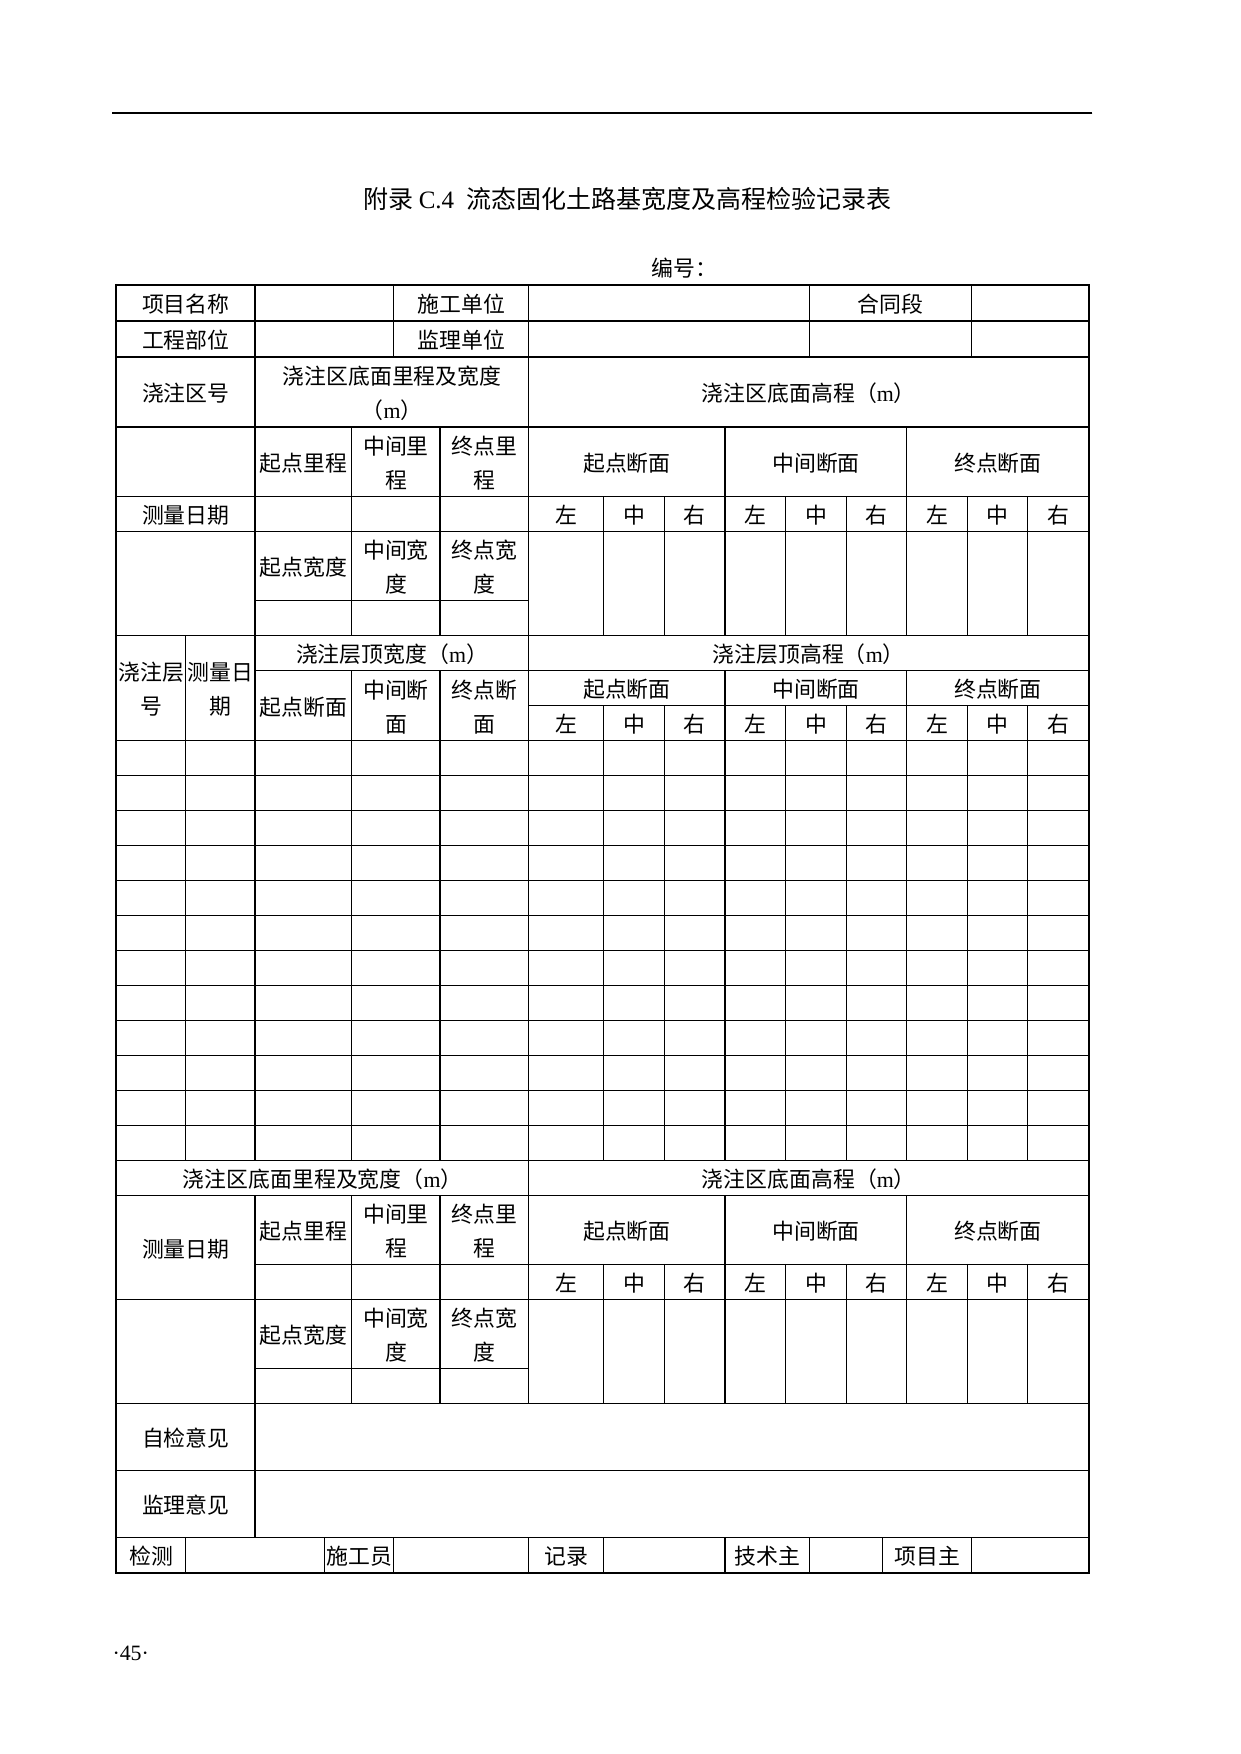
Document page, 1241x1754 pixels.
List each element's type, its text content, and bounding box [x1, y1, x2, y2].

table_cell [907, 776, 967, 810]
table_cell [726, 1300, 785, 1403]
table_cell [256, 1126, 351, 1160]
table_cell [786, 986, 846, 1020]
table_cell [1028, 951, 1088, 985]
table_cell [256, 811, 351, 845]
table_cell 左 [529, 1265, 603, 1299]
table_cell [352, 951, 439, 985]
table_cell [847, 846, 906, 880]
table_cell [968, 776, 1027, 810]
table_cell [604, 846, 664, 880]
table_header [529, 286, 809, 320]
table_cell [847, 1126, 906, 1160]
table_cell [186, 1021, 254, 1055]
table_cell [968, 916, 1027, 950]
table_cell [529, 1021, 603, 1055]
table_cell [968, 1091, 1027, 1125]
table_cell [665, 916, 724, 950]
table_cell [441, 1126, 528, 1160]
table_cell [441, 776, 528, 810]
table_cell [604, 811, 664, 845]
table_cell [665, 741, 724, 775]
table_cell [117, 1056, 185, 1090]
table_cell [786, 951, 846, 985]
table_cell [117, 881, 185, 915]
table_cell [117, 951, 185, 985]
table_cell 起点里程 [256, 1196, 351, 1264]
table_cell [117, 986, 185, 1020]
table_cell [726, 1126, 785, 1160]
table_cell [847, 1091, 906, 1125]
table_cell 右 [847, 706, 906, 740]
table_cell [786, 916, 846, 950]
table_cell [604, 916, 664, 950]
table_cell [256, 776, 351, 810]
table_cell 终点断面 [907, 1196, 1088, 1264]
table_cell 浇注区号 [117, 358, 254, 426]
table_cell [968, 986, 1027, 1020]
table_cell [352, 881, 439, 915]
table_cell [847, 776, 906, 810]
table_cell [352, 1265, 439, 1299]
table_cell [186, 1538, 324, 1572]
table_cell 终点断面 [907, 428, 1088, 496]
table_cell [529, 322, 809, 356]
table_cell [786, 846, 846, 880]
table_cell [726, 881, 785, 915]
table_cell [786, 881, 846, 915]
table_cell 中间断面 [352, 671, 439, 740]
table_cell 中间里程 [352, 1196, 439, 1264]
table_cell [529, 916, 603, 950]
table_cell [256, 951, 351, 985]
table_cell [907, 1300, 967, 1403]
table_cell [665, 951, 724, 985]
table_cell [1028, 881, 1088, 915]
table_cell [847, 1056, 906, 1090]
table_cell 浇注层顶高程（m） [529, 636, 1088, 670]
table_cell [352, 916, 439, 950]
table_cell [352, 1369, 439, 1403]
table_cell 起点断面 [529, 671, 724, 705]
table_cell [1028, 986, 1088, 1020]
table_cell [117, 428, 254, 496]
table_header [972, 286, 1088, 320]
table_cell [117, 741, 185, 775]
table_cell [352, 741, 439, 775]
table_cell [907, 846, 967, 880]
table_cell [256, 741, 351, 775]
table_cell [726, 916, 785, 950]
table_cell [441, 741, 528, 775]
table_cell [847, 811, 906, 845]
table_cell [968, 811, 1027, 845]
table_cell 中 [786, 497, 846, 531]
table_cell [352, 1126, 439, 1160]
table_cell [1028, 1300, 1088, 1403]
table_cell [441, 1056, 528, 1090]
table_cell 浇注区底面高程（m） [529, 1161, 1088, 1195]
table_cell 中间宽度 [352, 1300, 439, 1368]
table_cell [665, 986, 724, 1020]
table_header 项目名称 [117, 286, 254, 320]
table_cell [441, 846, 528, 880]
table_cell [847, 986, 906, 1020]
table_cell [256, 497, 351, 531]
table_cell 终点断面 [441, 671, 528, 740]
table_cell [786, 811, 846, 845]
table_cell 浇注区底面里程及宽度（m） [117, 1161, 528, 1195]
table_cell [786, 1300, 846, 1403]
table_cell [968, 881, 1027, 915]
table_cell [529, 532, 603, 635]
table_cell [186, 1056, 254, 1090]
table_cell [529, 1300, 603, 1403]
table_cell [529, 741, 603, 775]
table_cell [907, 951, 967, 985]
table_cell [186, 811, 254, 845]
table_cell [352, 1021, 439, 1055]
table_cell 右 [1028, 1265, 1088, 1299]
table_cell [847, 532, 906, 635]
table_cell [726, 532, 785, 635]
table_cell [394, 1538, 528, 1572]
table_cell [352, 497, 439, 531]
text 附录C.4 流态固化土路基宽度及高程检验记录表 [112, 164, 1092, 232]
table_cell 测量日期 [117, 497, 254, 531]
table_cell [1028, 846, 1088, 880]
table_cell [441, 1265, 528, 1299]
table_cell [186, 986, 254, 1020]
table_cell 右 [665, 706, 724, 740]
table_cell [529, 881, 603, 915]
table_cell 左 [529, 497, 603, 531]
table_cell 监理单位 [394, 322, 528, 356]
table_cell [604, 1091, 664, 1125]
table_cell [256, 1091, 351, 1125]
table_cell [604, 951, 664, 985]
table_cell [352, 811, 439, 845]
table_cell [441, 811, 528, 845]
table_cell [665, 881, 724, 915]
table_cell 中 [604, 1265, 664, 1299]
table_cell [972, 1538, 1088, 1572]
table_cell [786, 741, 846, 775]
table_cell [441, 601, 528, 635]
table_cell [604, 1056, 664, 1090]
table_cell 起点宽度 [256, 532, 351, 600]
table_cell [907, 1056, 967, 1090]
table_cell 起点断面 [529, 428, 724, 496]
table_cell [256, 1369, 351, 1403]
table_cell 中间断面 [726, 1196, 906, 1264]
table_header 合同段 [810, 286, 971, 320]
table_cell [1028, 916, 1088, 950]
table_cell [907, 881, 967, 915]
table_cell [726, 1056, 785, 1090]
table_cell [186, 951, 254, 985]
table_cell [256, 322, 393, 356]
table_cell 右 [1028, 497, 1088, 531]
table_cell 中 [604, 706, 664, 740]
table_cell [810, 1538, 882, 1572]
table_cell [604, 1300, 664, 1403]
table_cell 左 [726, 497, 785, 531]
table_cell 右 [847, 497, 906, 531]
table_cell [529, 846, 603, 880]
table_cell 终点里程 [441, 1196, 528, 1264]
table_cell [529, 776, 603, 810]
table_cell 项目主管 [883, 1538, 971, 1572]
table_cell [1028, 811, 1088, 845]
table_cell [847, 1021, 906, 1055]
table_cell [1028, 1091, 1088, 1125]
table_cell [117, 811, 185, 845]
table_cell [665, 532, 724, 635]
table_cell [907, 532, 967, 635]
table_cell 终点宽度 [441, 1300, 528, 1368]
table_cell [1028, 776, 1088, 810]
table_cell [726, 776, 785, 810]
table_cell [726, 986, 785, 1020]
table_cell [186, 881, 254, 915]
table_cell [665, 1091, 724, 1125]
table_cell 中 [604, 497, 664, 531]
table_cell [117, 776, 185, 810]
table_cell [968, 951, 1027, 985]
table_cell [441, 951, 528, 985]
table_cell 中间宽度 [352, 532, 439, 600]
table_cell [441, 1021, 528, 1055]
table_cell 中 [968, 1265, 1027, 1299]
table_cell [441, 986, 528, 1020]
table_cell [352, 1091, 439, 1125]
table_cell [810, 322, 971, 356]
table_cell [604, 776, 664, 810]
table_cell 浇注层顶宽度（m） [256, 636, 528, 670]
table_cell [529, 1126, 603, 1160]
table_cell [847, 916, 906, 950]
table_cell 自检意见 [117, 1404, 254, 1470]
table_cell [117, 846, 185, 880]
table_cell [1028, 741, 1088, 775]
table_cell [968, 532, 1027, 635]
table_cell 中间断面 [726, 671, 906, 705]
table_cell [665, 1021, 724, 1055]
table_cell [847, 741, 906, 775]
table_cell [665, 1056, 724, 1090]
text 编号： [412, 250, 1092, 284]
table_cell [186, 1126, 254, 1160]
table_cell [968, 1126, 1027, 1160]
table_cell 右 [665, 497, 724, 531]
table_cell 左 [726, 706, 785, 740]
table_cell 工程部位 [117, 322, 254, 356]
table_cell 左 [907, 497, 967, 531]
table_cell 起点断面 [256, 671, 351, 740]
table_cell [352, 846, 439, 880]
table_cell [117, 1021, 185, 1055]
table_cell [1028, 1056, 1088, 1090]
table_cell [352, 776, 439, 810]
table_cell [256, 916, 351, 950]
table_header 施工单位 [394, 286, 528, 320]
table_cell 左 [907, 1265, 967, 1299]
table_cell 浇注区底面里程及宽度（m） [256, 358, 528, 426]
table_cell [117, 1126, 185, 1160]
table_cell [726, 1021, 785, 1055]
table_cell [968, 1056, 1027, 1090]
table_cell 浇注层号 [117, 636, 185, 740]
table_cell 中间断面 [726, 428, 906, 496]
table_cell [907, 1021, 967, 1055]
table_cell [529, 951, 603, 985]
table_cell 技术主办 [726, 1538, 809, 1572]
table_cell [907, 1126, 967, 1160]
table_cell [352, 601, 439, 635]
table_cell 中 [786, 1265, 846, 1299]
table_header [256, 286, 393, 320]
table_cell [847, 951, 906, 985]
table_cell [604, 1538, 724, 1572]
table_cell [529, 1056, 603, 1090]
table_cell [726, 811, 785, 845]
table_cell [786, 1126, 846, 1160]
table_cell 监理意见 [117, 1471, 254, 1537]
table_cell [256, 881, 351, 915]
table_cell 中间里程 [352, 428, 439, 496]
table_cell [117, 916, 185, 950]
table_cell [968, 846, 1027, 880]
table_cell [1028, 532, 1088, 635]
table_cell [441, 916, 528, 950]
table_cell 左 [726, 1265, 785, 1299]
table_cell 终点断面 [907, 671, 1088, 705]
table_cell 中 [786, 706, 846, 740]
table_cell [786, 776, 846, 810]
table_cell [847, 881, 906, 915]
table_cell [604, 986, 664, 1020]
table_cell 右 [1028, 706, 1088, 740]
table_cell [665, 811, 724, 845]
table_cell [665, 1300, 724, 1403]
table_cell 终点里程 [441, 428, 528, 496]
table_cell [907, 811, 967, 845]
table_cell [256, 1265, 351, 1299]
table_cell 测量日期 [117, 1196, 254, 1299]
table_cell [352, 986, 439, 1020]
table_cell [117, 532, 254, 635]
table_cell [968, 1300, 1027, 1403]
table_cell 左 [529, 706, 603, 740]
table_cell [604, 1126, 664, 1160]
table_cell 终点宽度 [441, 532, 528, 600]
table_cell [786, 1091, 846, 1125]
table_cell [441, 1091, 528, 1125]
table_cell [117, 1091, 185, 1125]
table_cell [665, 776, 724, 810]
table_cell [186, 1091, 254, 1125]
table_cell [441, 497, 528, 531]
table_cell [726, 741, 785, 775]
table_cell [786, 1056, 846, 1090]
table_cell [256, 601, 351, 635]
table_cell [1028, 1126, 1088, 1160]
table_cell [256, 1404, 1088, 1470]
table_cell 起点宽度 [256, 1300, 351, 1368]
table_cell [907, 916, 967, 950]
table_cell [441, 1369, 528, 1403]
table_cell 检测 [117, 1538, 185, 1572]
table_cell [186, 916, 254, 950]
table_cell [604, 741, 664, 775]
table_cell [186, 846, 254, 880]
table_cell 起点断面 [529, 1196, 724, 1264]
table_cell [256, 846, 351, 880]
table_cell [847, 1300, 906, 1403]
table_cell [604, 532, 664, 635]
table_cell [352, 1056, 439, 1090]
table_cell 记录 [529, 1538, 603, 1572]
table_cell 右 [847, 1265, 906, 1299]
table_cell 测量日期 [186, 636, 254, 740]
table_cell [907, 741, 967, 775]
table_cell 中 [968, 706, 1027, 740]
table_cell [726, 951, 785, 985]
table_cell [529, 811, 603, 845]
table_cell 中 [968, 497, 1027, 531]
table_cell [968, 741, 1027, 775]
table_cell [786, 1021, 846, 1055]
table_cell [604, 1021, 664, 1055]
table_cell [968, 1021, 1027, 1055]
table_cell [529, 1091, 603, 1125]
table_cell [529, 986, 603, 1020]
table_cell 左 [907, 706, 967, 740]
table_cell [256, 1021, 351, 1055]
table_cell 起点里程 [256, 428, 351, 496]
table_cell [972, 322, 1088, 356]
table_cell [441, 881, 528, 915]
table_cell [256, 1056, 351, 1090]
table_cell [186, 741, 254, 775]
table_cell 浇注区底面高程（m） [529, 358, 1088, 426]
table_cell [186, 776, 254, 810]
table_cell [117, 1300, 254, 1403]
table_cell [1028, 1021, 1088, 1055]
table_cell [256, 986, 351, 1020]
table_cell 施工员 [325, 1538, 393, 1572]
table_cell [726, 846, 785, 880]
table_cell [604, 881, 664, 915]
table_cell [665, 1126, 724, 1160]
table_cell [907, 986, 967, 1020]
table_cell [665, 846, 724, 880]
table_cell [907, 1091, 967, 1125]
table_cell [786, 532, 846, 635]
table_cell [256, 1471, 1088, 1537]
table_cell [726, 1091, 785, 1125]
table_cell 右 [665, 1265, 724, 1299]
